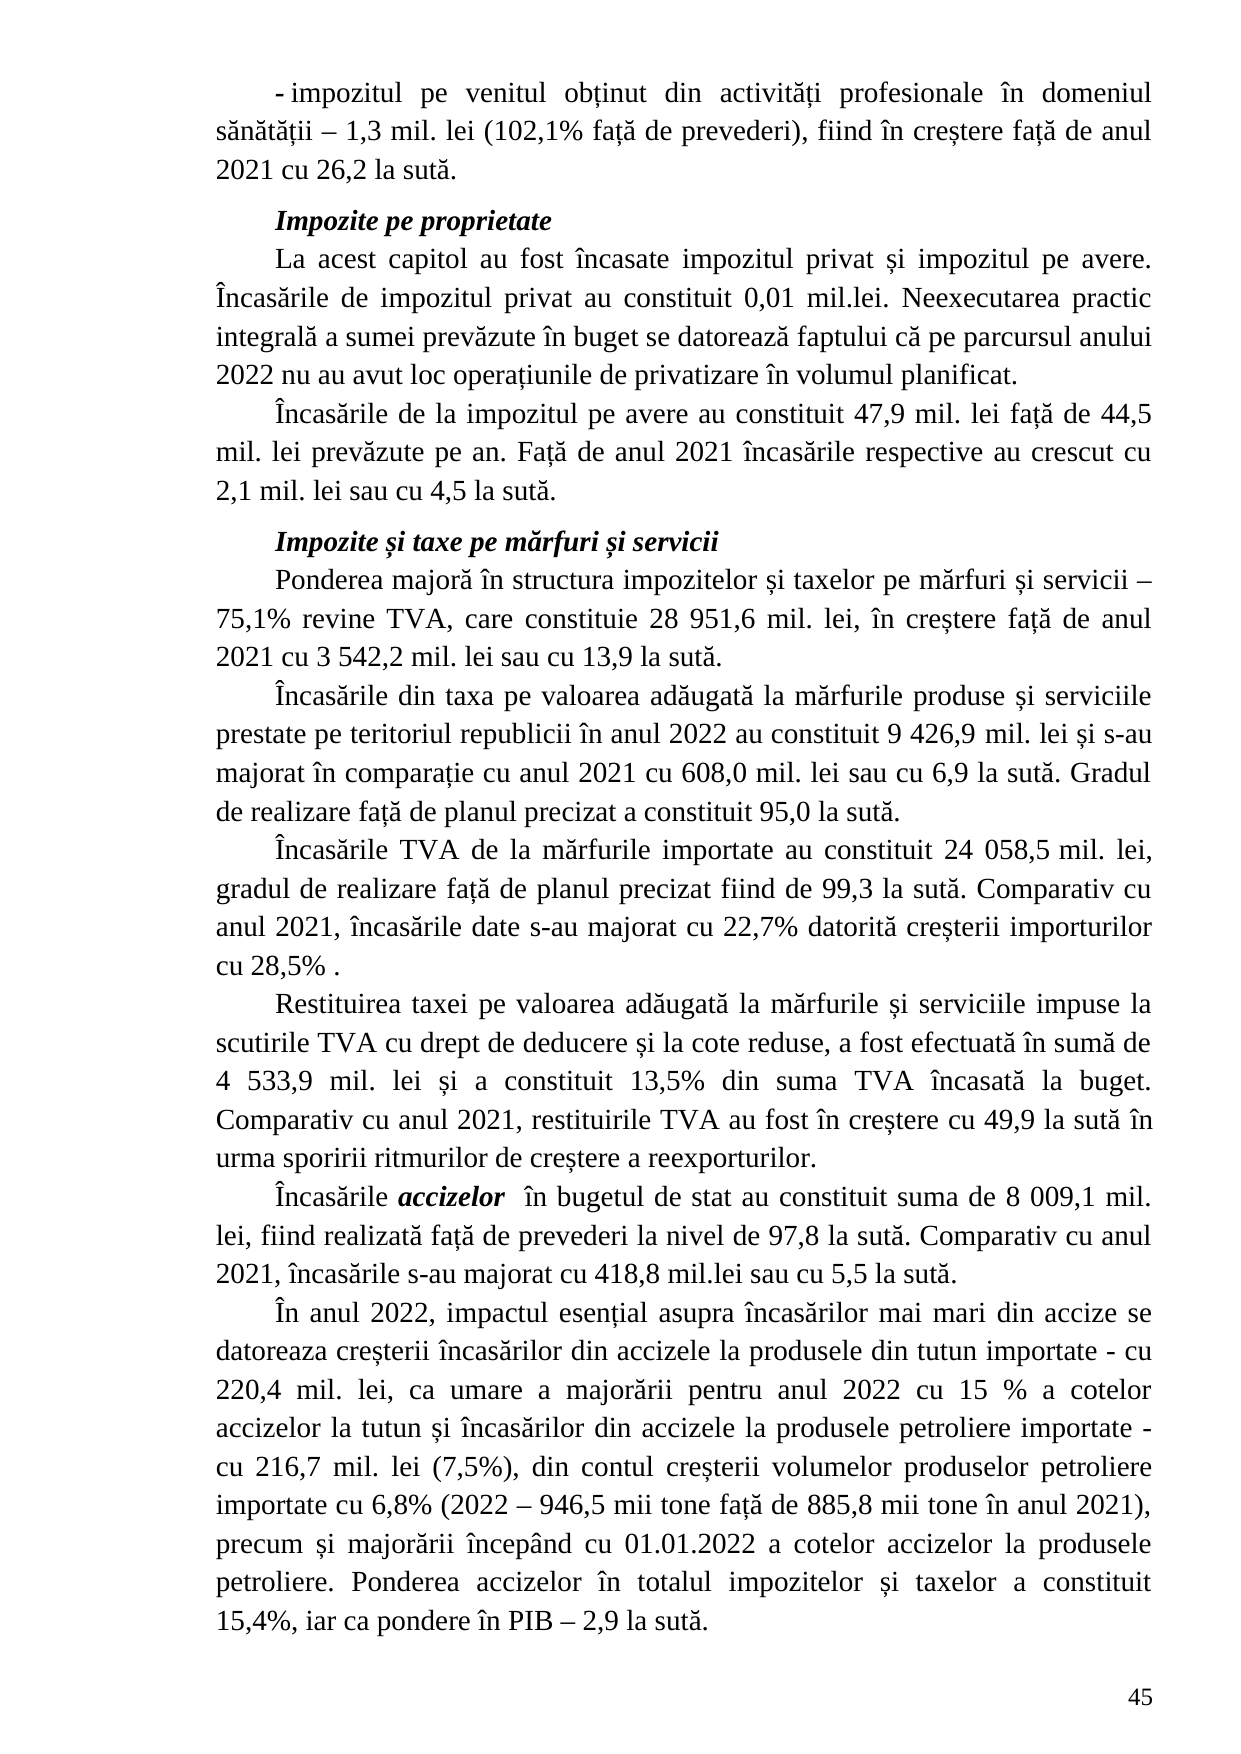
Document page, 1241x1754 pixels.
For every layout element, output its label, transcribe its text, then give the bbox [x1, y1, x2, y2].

text Încasările accizelor în bugetul de stat au constituit suma de 8 009,1 mil. lei, fiind realizată față de prevederi la nivel de 97,8 la sută. Comparativ cu anul 2021, încasările s-au majorat cu 418,8 mil.lei sau cu 5,5 la sută. [216, 1179, 1153, 1290]
text Ponderea majoră în structura impozitelor și taxelor pe mărfuri și servicii – 75,1% revine TVA, care constituie 28 951,6 mil. lei, în creștere față de anul 2021 cu 3 542,2 mil. lei sau cu 13,9 la sută. [216, 562, 1153, 673]
text Impozite pe proprietate [216, 203, 1153, 237]
text Restituirea taxei pe valoarea adăugată la mărfurile și serviciile impuse la scutirile TVA cu drept de deducere și la cote reduse, a fost efectuată în sumă de 4 533,9 mil. lei și a constituit 13,5% din suma TVA încasată la buget. Comparativ cu anul 2021, restituirile TVA au fost în creștere cu 49,9 la sută în urma sporirii ritmurilor de creștere a reexporturilor. [216, 986, 1153, 1174]
text Încasările din taxa pe valoarea adăugată la mărfurile produse și serviciile prestate pe teritoriul republicii în anul 2022 au constituit 9 426,9 mil. lei și s-au majorat în comparație cu anul 2021 cu 608,0 mil. lei sau cu 6,9 la sută. Gradul de realizare față de planul precizat a constituit 95,0 la sută. [216, 678, 1153, 827]
text Încasările de la impozitul pe avere au constituit 47,9 mil. lei față de 44,5 mil. lei prevăzute pe an. Față de anul 2021 încasările respective au crescut cu 2,1 mil. lei sau cu 4,5 la sută. [216, 396, 1153, 506]
text Încasările TVA de la mărfurile importate au constituit 24 058,5 mil. lei, gradul de realizare față de planul precizat fiind de 99,3 la sută. Comparativ cu anul 2021, încasările date s-au majorat cu 22,7% datorită creșterii importurilor cu 28,5% . [216, 832, 1153, 981]
text Impozite și taxe pe mărfuri și servicii [216, 524, 1153, 557]
list impozitul pe venitul obținut din activități profesionale în domeniul sănătății – 1,3 mil. lei (102,1% față de prevederi), fiind în creștere față de anul 2021 cu 26,2 la sută. [216, 75, 1153, 186]
text În anul 2022, impactul esențial asupra încasărilor mai mari din accize se datoreaza creșterii încasărilor din accizele la produsele din tutun importate - cu 220,4 mil. lei, ca umare a majorării pentru anul 2022 cu 15 % a cotelor accizelor la tutun și încasărilor din accizele la produsele petroliere importate - cu 216,7 mil. lei (7,5%), din contul creșterii volumelor produselor petroliere importate cu 6,8% (2022 – 946,5 mii tone față de 885,8 mii tone în anul 2021), precum și majorării începând cu 01.01.2022 a cotelor accizelor la produsele petroliere. Ponderea accizelor în totalul impozitelor și taxelor a constituit 15,4%, iar ca pondere în PIB – 2,9 la sută. [216, 1295, 1153, 1637]
text La acest capitol au fost încasate impozitul privat și impozitul pe avere. Încasările de impozitul privat au constituit 0,01 mil.lei. Neexecutarea practic integrală a sumei prevăzute în buget se datorează faptului că pe parcursul anului 2022 nu au avut loc operațiunile de privatizare în volumul planificat. [216, 242, 1153, 391]
